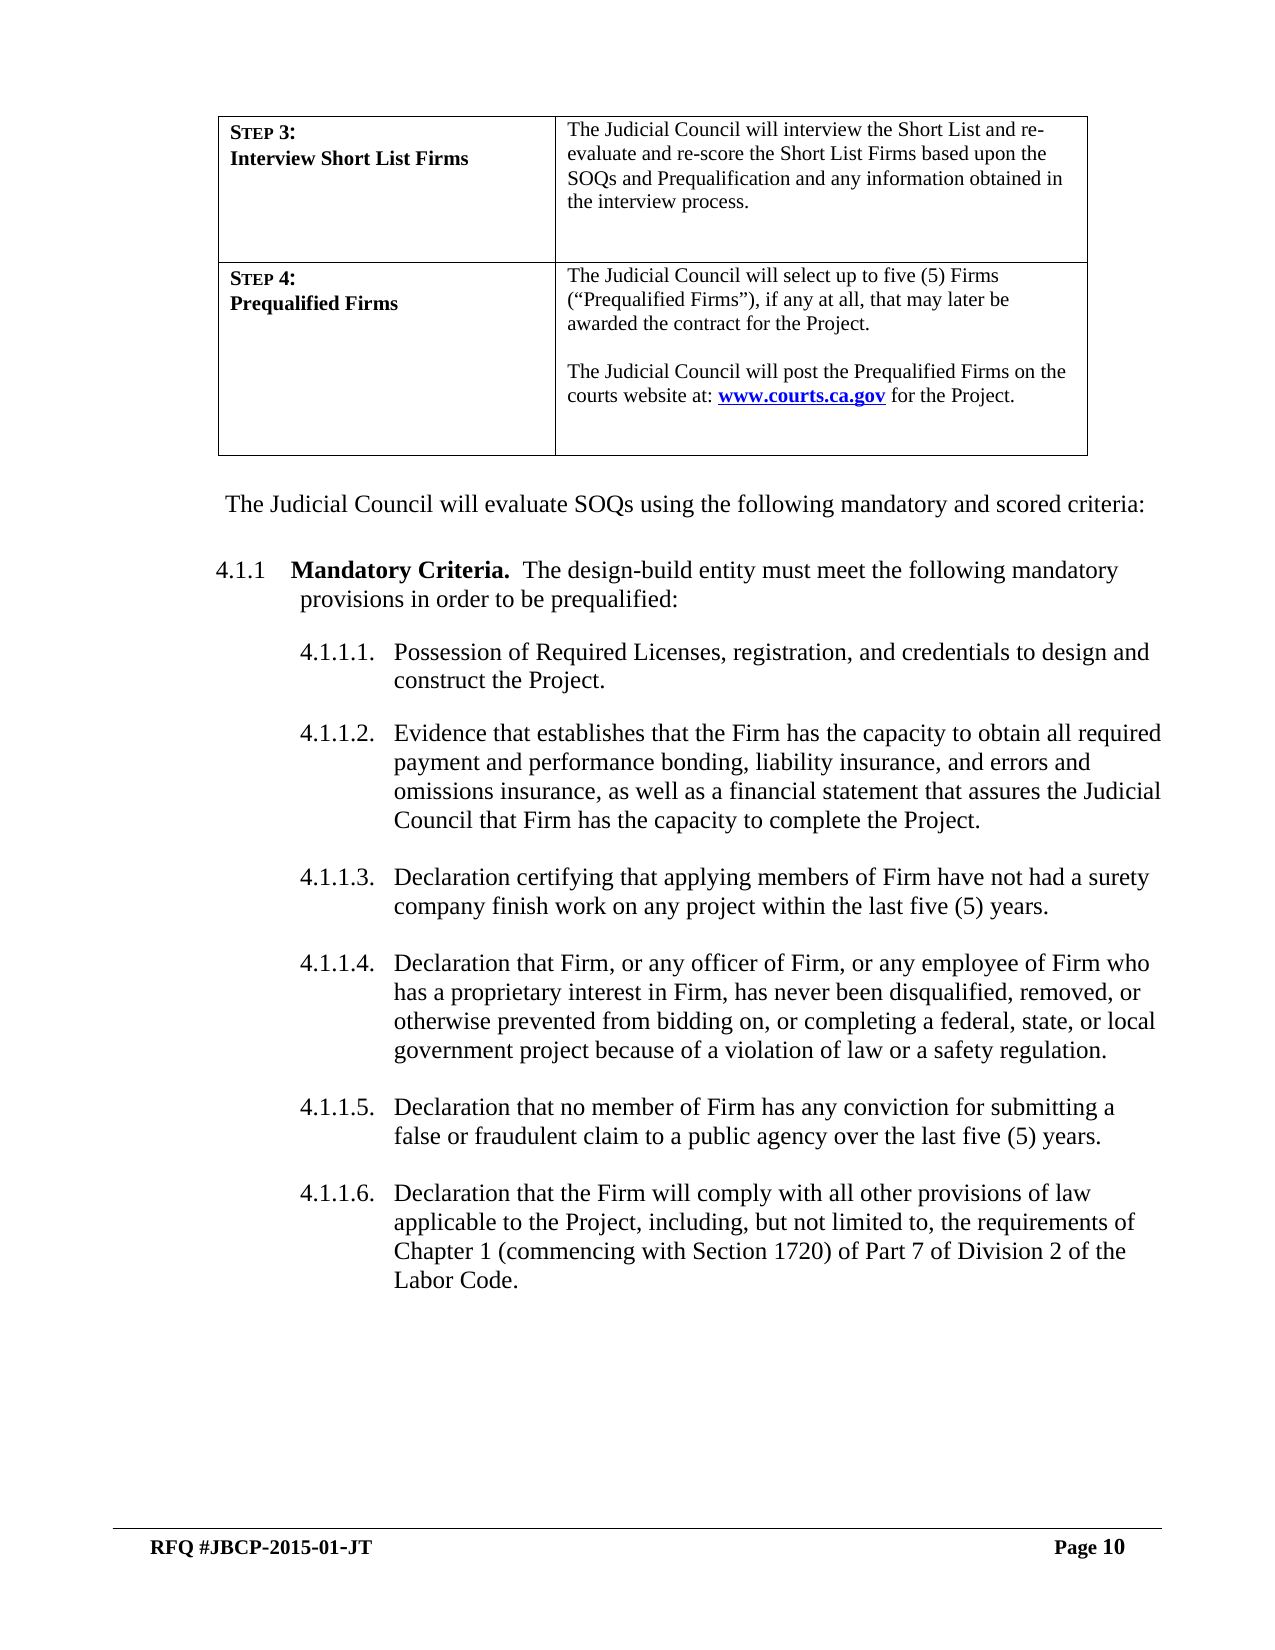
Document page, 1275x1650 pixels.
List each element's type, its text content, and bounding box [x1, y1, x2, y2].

list Declaration that the Firm will comply with all other provisions of law applicable to the Project, including, but not limited to, the requirements of Chapter 1 (commencing with Section 1720) of Part 7 of Division 2 of the Labor Code. [300, 1178, 1162, 1293]
list Evidence that establishes that the Firm has the capacity to obtain all required payment and performance bonding, liability insurance, and errors and omissions insurance, as well as a financial statement that assures the Judicial Council that Firm has the capacity to complete the Project. [300, 718, 1162, 833]
list Declaration that Firm, or any officer of Firm, or any employee of Firm who has a proprietary interest in Firm, has never been disqualified, removed, or otherwise prevented from bidding on, or completing a federal, state, or local government project because of a violation of law or a safety regulation. [300, 948, 1162, 1063]
list Declaration that no member of Firm has any conviction for submitting a false or fraudulent claim to a public agency over the last five (5) years. [300, 1092, 1162, 1150]
table_header The Judicial Council will interview the Short List and re-evaluate and re-score the Short List Firms based upon the SOQs and Prequalification and any information obtained in the interview process. [556, 117, 1087, 262]
table_header Step 3: Interview Short List Firms [219, 117, 555, 262]
list Declaration certifying that applying members of Firm have not had a surety company finish work on any project within the last five (5) years. [300, 862, 1162, 920]
table_cell Step 4: Prequalified Firms [219, 263, 555, 455]
table_cell The Judicial Council will select up to five (5) Firms (“Prequalified Firms”), if any at all, that may later be awarded the contract for the Project. The Judicial Council will post the Prequalified Firms on the courts website at: www.courts.ca.gov for the Project. [556, 263, 1087, 455]
text 4.1.1 Mandatory Criteria. The design-build entity must meet the following mandatory provisions in order to be prequalified: [216, 555, 1162, 613]
text The Judicial Council will evaluate SOQs using the following mandatory and scored criteria: [225, 489, 1162, 518]
list Possession of Required Licenses, registration, and credentials to design and construct the Project. [300, 637, 1162, 694]
